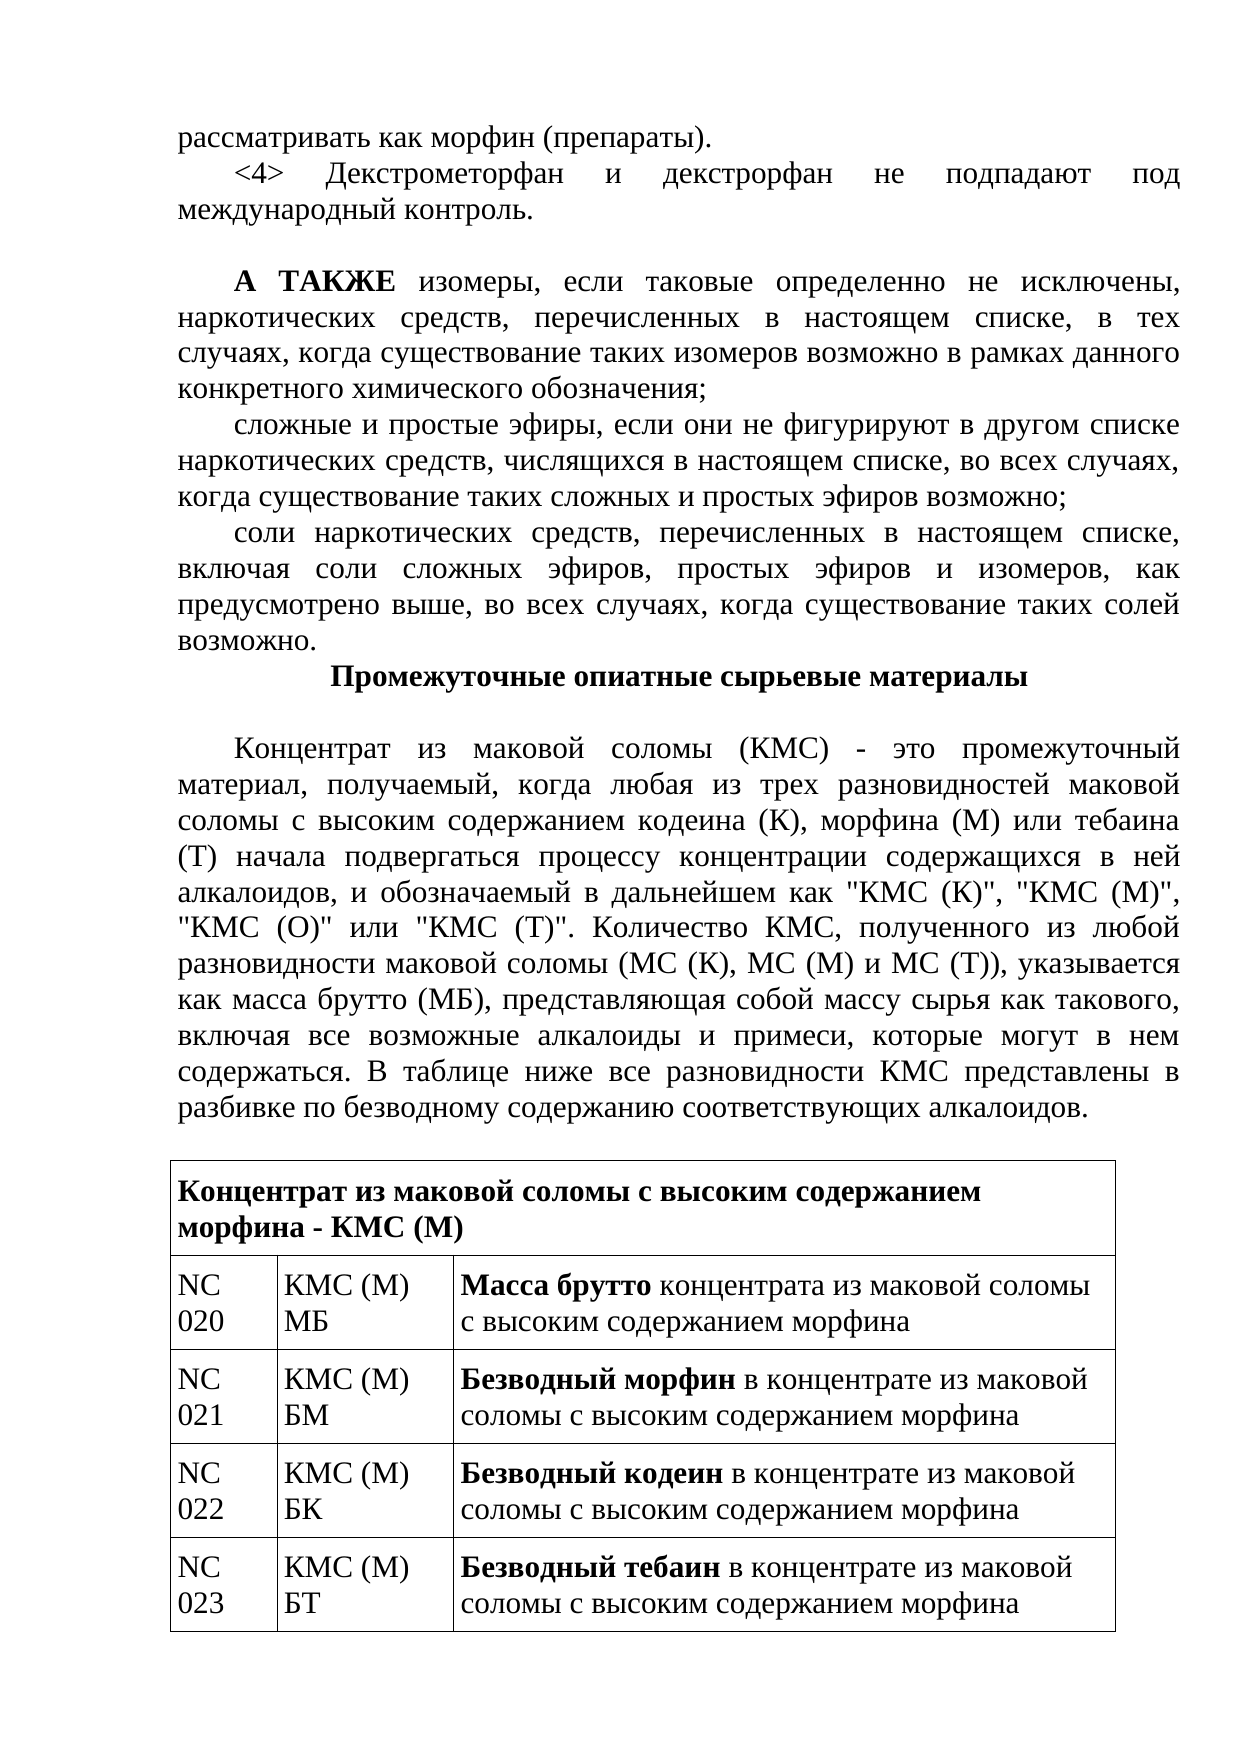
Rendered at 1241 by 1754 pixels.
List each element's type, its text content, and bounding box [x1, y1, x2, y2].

text сложные и простые эфиры, если они не фигурируют в другом списке наркотических средств, числящихся в настоящем списке, во всех случаях, когда существование таких сложных и простых эфиров возможно; [177, 406, 1181, 513]
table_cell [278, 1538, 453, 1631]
text Концентрат из маковой соломы (КМС) - это промежуточный материал, получаемый, когда любая из трех разновидностей маковой соломы с высоким содержанием кодеина (К), морфина (М) или тебаина (Т) начала подвергаться процессу концентрации содержащихся в ней алкалоидов, и обозначаемый в дальнейшем как "КМС (К)", "КМС (М)", "КМС (О)" или "КМС (Т)". Количество КМС, полученного из любой разновидности маковой соломы (МС (К), МС (М) и МС (Т)), указывается как масса брутто (МБ), представляющая собой массу сырья как такового, включая все возможные алкалоиды и примеси, которые могут в нем содержаться. В таблице ниже все разновидности КМС представлены в разбивке по безводному содержанию соответствующих алкалоидов. [177, 729, 1181, 1124]
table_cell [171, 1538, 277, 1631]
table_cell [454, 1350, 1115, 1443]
text Промежуточные опиатные сырьевые материалы [177, 657, 1181, 693]
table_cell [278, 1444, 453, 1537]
text <4> Декстрометорфан и декстрорфан не подпадают под международный контроль. [177, 154, 1181, 226]
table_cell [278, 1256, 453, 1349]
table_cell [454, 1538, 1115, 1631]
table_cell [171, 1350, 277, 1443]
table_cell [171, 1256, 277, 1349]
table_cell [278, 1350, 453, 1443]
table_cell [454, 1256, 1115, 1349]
text соли наркотических средств, перечисленных в настоящем списке, включая соли сложных эфиров, простых эфиров и изомеров, как предусмотрено выше, во всех случаях, когда существование таких солей возможно. [177, 513, 1181, 657]
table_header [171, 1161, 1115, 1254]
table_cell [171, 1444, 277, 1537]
text А ТАКЖЕ изомеры, если таковые определенно не исключены, наркотических средств, перечисленных в настоящем списке, в тех случаях, когда существование таких изомеров возможно в рамках данного конкретного химического обозначения; [177, 262, 1181, 406]
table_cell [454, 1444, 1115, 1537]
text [177, 118, 1181, 154]
